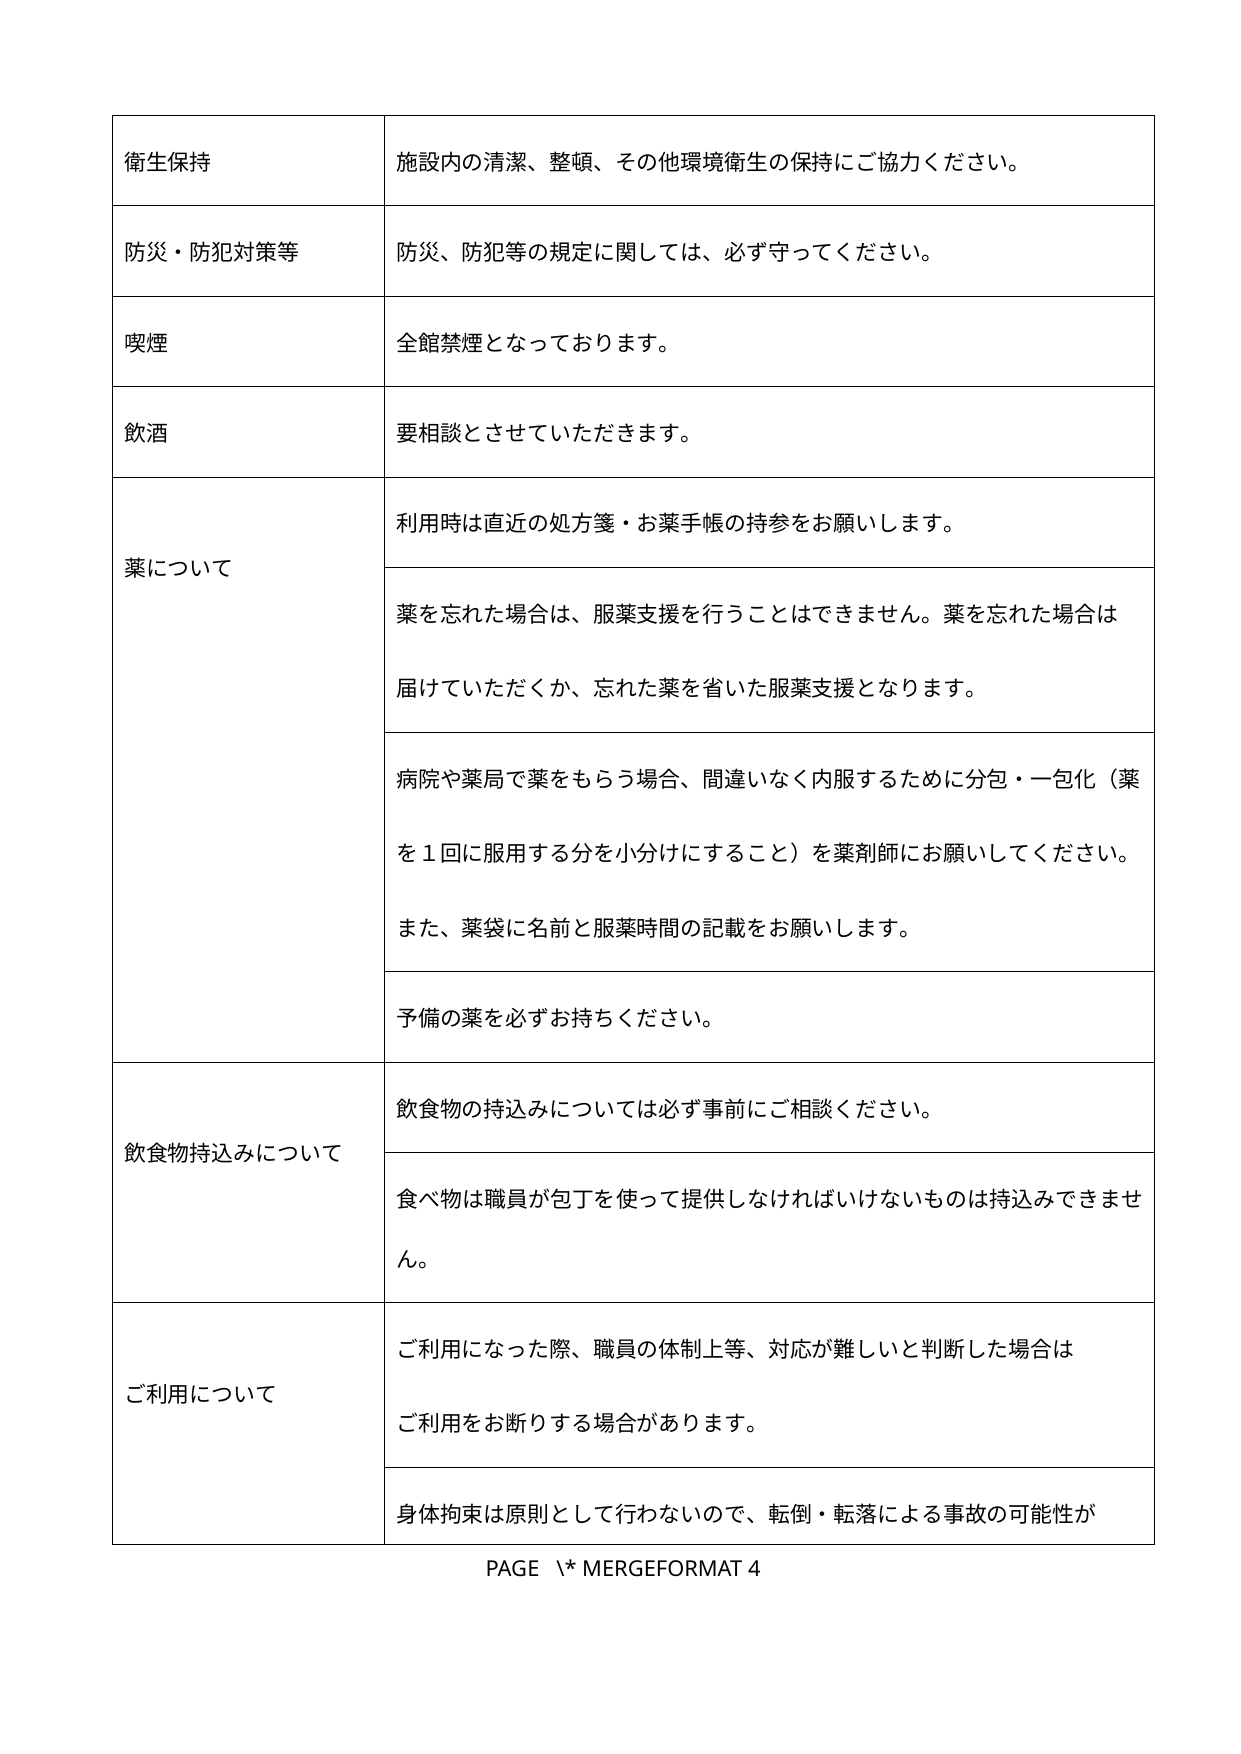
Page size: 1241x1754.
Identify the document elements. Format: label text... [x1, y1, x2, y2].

table_cell 全館禁煙となっております。 [385, 297, 1154, 386]
table_cell 喫煙 [113, 297, 384, 386]
table_cell ご利用について [113, 1303, 384, 1544]
table_cell 薬を忘れた場合は、服薬支援を行うことはできません。薬を忘れた場合は 届けていただくか、忘れた薬を省いた服薬支援となります。 [385, 568, 1154, 732]
table_cell 薬について [113, 478, 384, 1062]
table_cell 利用時は直近の処方箋・お薬手帳の持参をお願いします。 [385, 478, 1154, 567]
table_cell 防災、防犯等の規定に関しては、必ず守ってください。 [385, 206, 1154, 296]
table_cell ご利用になった際、職員の体制上等、対応が難しいと判断した場合は ご利用をお断りする場合があります。 [385, 1303, 1154, 1467]
table_cell 飲酒 [113, 387, 384, 477]
table_cell 防災・防犯対策等 [113, 206, 384, 296]
table_cell 要相談とさせていただきます。 [385, 387, 1154, 477]
table_cell 予備の薬を必ずお持ちください。 [385, 972, 1154, 1062]
table_cell 飲食物持込みについて [113, 1063, 384, 1302]
table_cell 食べ物は職員が包丁を使って提供しなければいけないものは持込みできません。 [385, 1153, 1154, 1302]
table_cell 病院や薬局で薬をもらう場合、間違いなく内服するために分包・一包化（薬 を１回に服用する分を小分けにすること）を薬剤師にお願いしてください。 また、薬袋に名前と服薬時間の記載をお願いします。 [385, 733, 1154, 971]
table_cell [385, 1468, 1154, 1544]
table_cell 衛生保持 [113, 116, 384, 205]
table_cell 飲食物の持込みについては必ず事前にご相談ください。 [385, 1063, 1154, 1152]
table_cell 施設内の清潔、整頓、その他環境衛生の保持にご協力ください。 [385, 116, 1154, 205]
